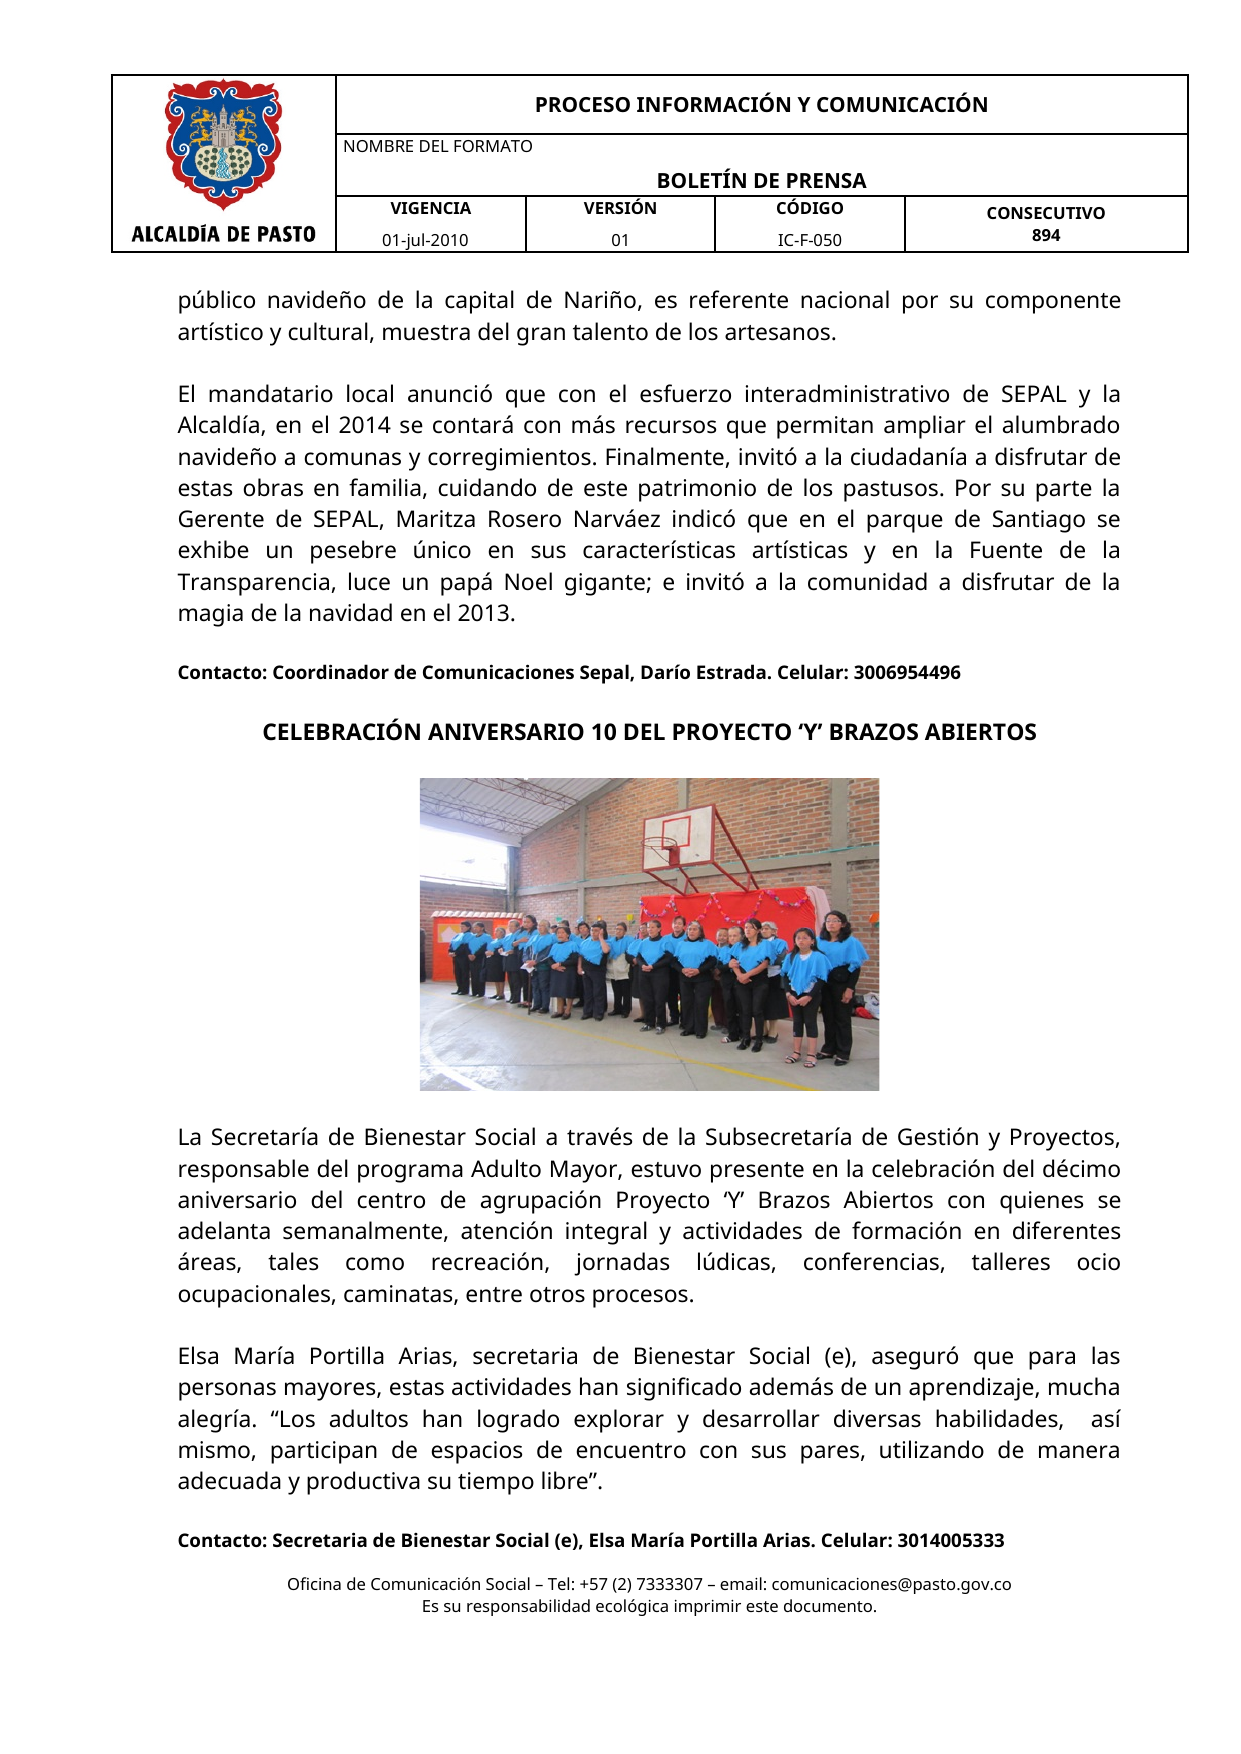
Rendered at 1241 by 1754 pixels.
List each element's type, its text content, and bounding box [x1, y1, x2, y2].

text CELEBRACIÓN ANIVERSARIO 10 DEL PROYECTO ‘Y’ BRAZOS ABIERTOS [177, 716, 1122, 747]
text El mandatario local anunció que con el esfuerzo interadministrativo de SEPAL y la Alcaldía, en el 2014 se contará con más recursos que permitan ampliar el alumbrado navideño a comunas y corregimientos. Finalmente, invitó a la ciudadanía a disfrutar de estas obras en familia, cuidando de este patrimonio de los pastusos. Por su parte la Gerente de SEPAL, Maritza Rosero Narváez indicó que en el parque de Santiago se exhibe un pesebre único en sus características artísticas y en la Fuente de la Transparencia, luce un papá Noel gigante; e invitó a la comunidad a disfrutar de la magia de la navidad en el 2013. [177, 378, 1122, 628]
text Elsa María Portilla Arias, secretaria de Bienestar Social (e), aseguró que para las personas mayores, estas actividades han significado además de un aprendizaje, mucha alegría. “Los adultos han logrado explorar y desarrollar diversas habilidades, así mismo, participan de espacios de encuentro con sus pares, utilizando de manera adecuada y productiva su tiempo libre”. [177, 1340, 1122, 1496]
text La Secretaría de Bienestar Social a través de la Subsecretaría de Gestión y Proyectos, responsable del programa Adulto Mayor, estuvo presente en la celebración del décimo aniversario del centro de agrupación Proyecto ‘Y’ Brazos Abiertos con quienes se adelanta semanalmente, atención integral y actividades de formación en diferentes áreas, tales como recreación, jornadas lúdicas, conferencias, talleres ocio ocupacionales, caminatas, entre otros procesos. [177, 1121, 1122, 1309]
picture [419, 778, 880, 1091]
text Contacto: Secretaria de Bienestar Social (e), Elsa María Portilla Arias. Celular: 3014005333 [177, 1528, 1122, 1553]
picture [118, 76, 327, 242]
text Contacto: Coordinador de Comunicaciones Sepal, Darío Estrada. Celular: 3006954496 [177, 659, 1122, 685]
